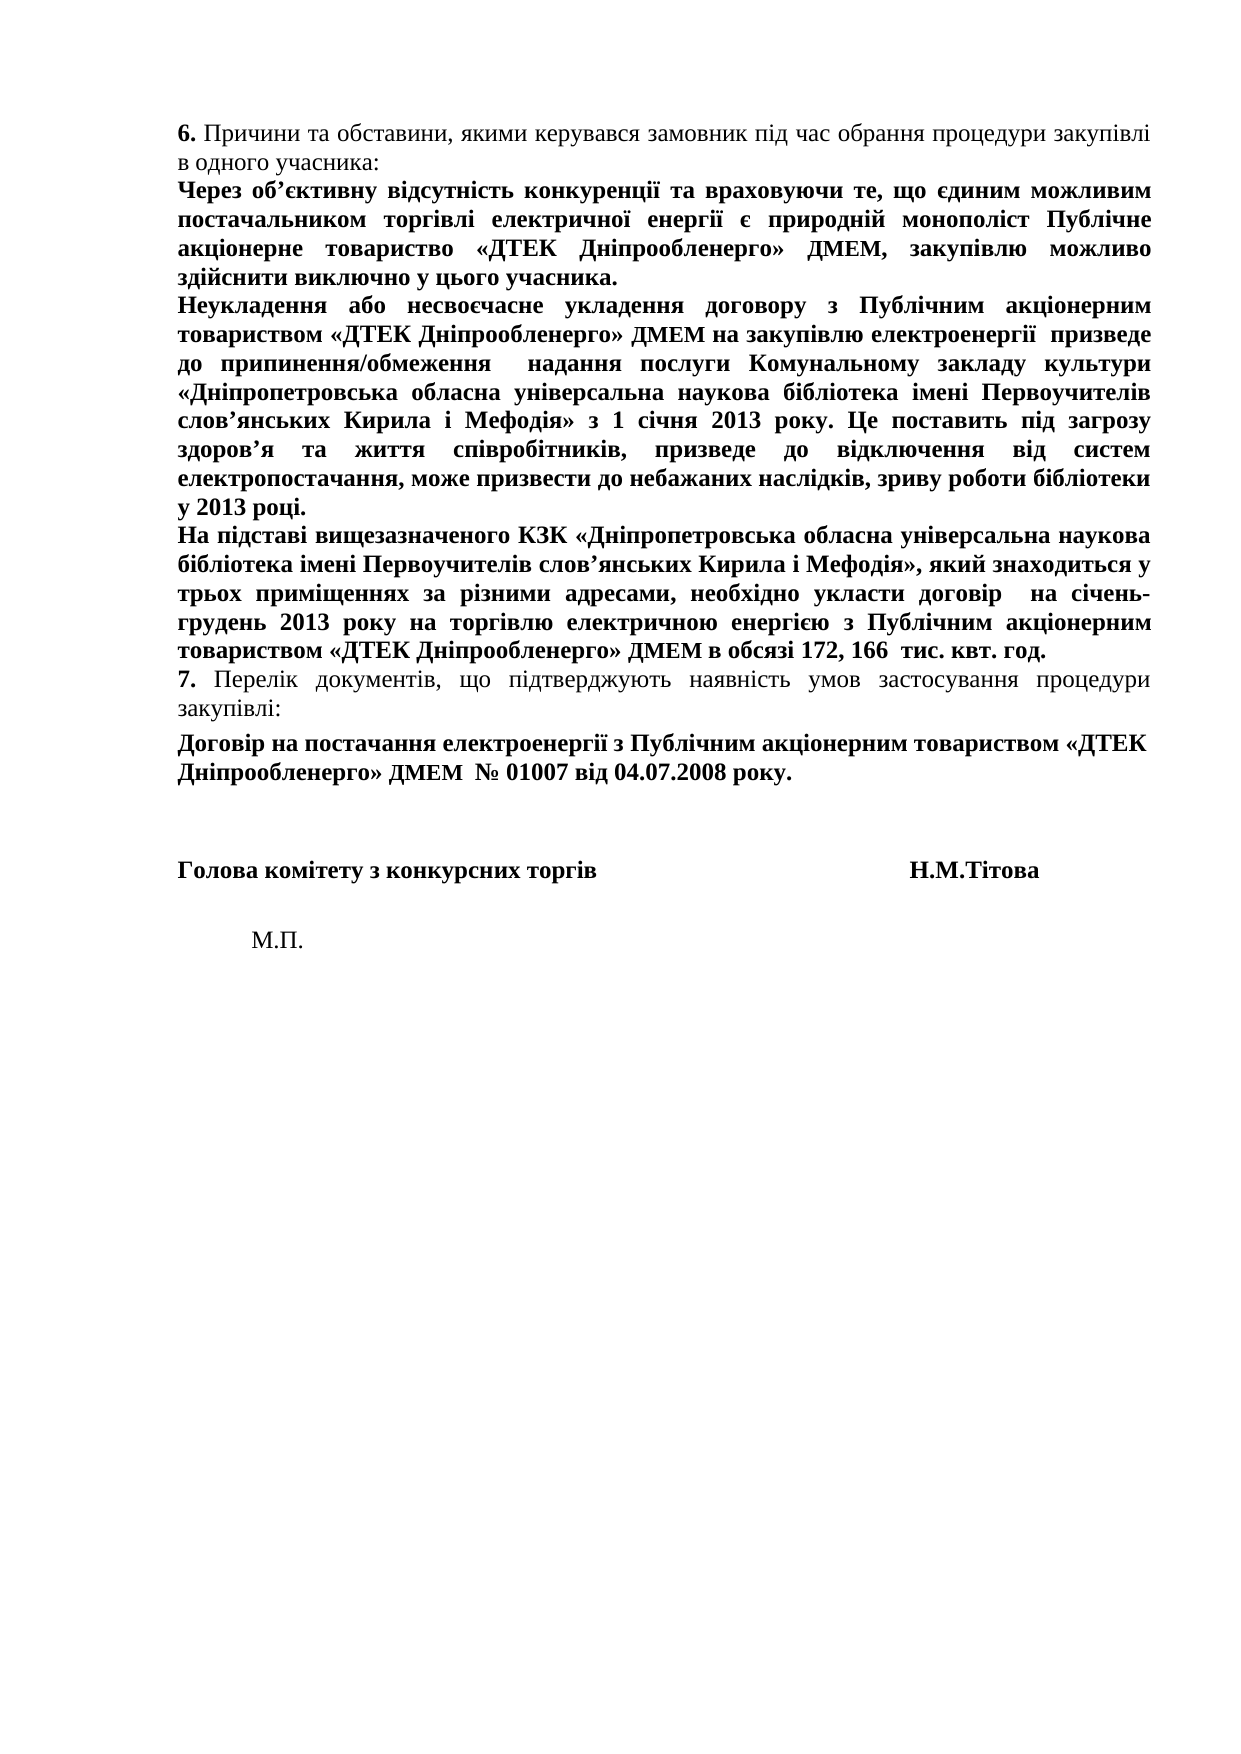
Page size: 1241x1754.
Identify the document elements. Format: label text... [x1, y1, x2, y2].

text 7. Перелік документів, що підтверджують наявність умов застосування процедури закупівлі: [177, 664, 1152, 722]
text Договір на постачання електроенергії з Публічним акціонерним товариством «ДТЕК Дніпрообленерго» ДМЕМ № 01007 від 04.07.2008 року. [177, 728, 1152, 786]
text 6. Причини та обставини, якими керувався замовник під час обрання процедури закупівлі в одного учасника: [177, 118, 1152, 176]
text Через об’єктивну відсутність конкуренції та враховуючи те, що єдиним можливим постачальником торгівлі електричної енергії є природній монополіст Публічне акціонерне товариство «ДТЕК Дніпрообленерго» ДМЕМ, закупівлю можливо здійснити виключно у цього учасника. [177, 176, 1152, 291]
text Неукладення або несвоєчасне укладення договору з Публічним акціонерним товариством «ДТЕК Дніпрообленерго» ДМЕМ на закупівлю електроенергії призведе до припинення/обмеження надання послуги Комунальному закладу культури «Дніпропетровська обласна універсальна наукова бібліотека імені Первоучителів слов’янських Кирила і Мефодія» з 1 січня 2013 року. Це поставить під загрозу здоров’я та життя співробітників, призведе до відключення від систем електропостачання, може призвести до небажаних наслідків, зриву роботи бібліотеки у 2013 році. [177, 291, 1152, 521]
text М.П. [177, 926, 1152, 954]
text Голова комітету з конкурсних торгів Н.М.Тітова [177, 856, 1152, 884]
text На підставі вищезазначеного КЗК «Дніпропетровська обласна універсальна наукова бібліотека імені Первоучителів слов’янських Кирила і Мефодія», який знаходиться у трьох приміщеннях за різними адресами, необхідно укласти договір на січень-грудень 2013 року на торгівлю електричною енергією з Публічним акціонерним товариством «ДТЕК Дніпрообленерго» ДМЕМ в обсязі 172, 166 тис. квт. год. [177, 521, 1152, 664]
